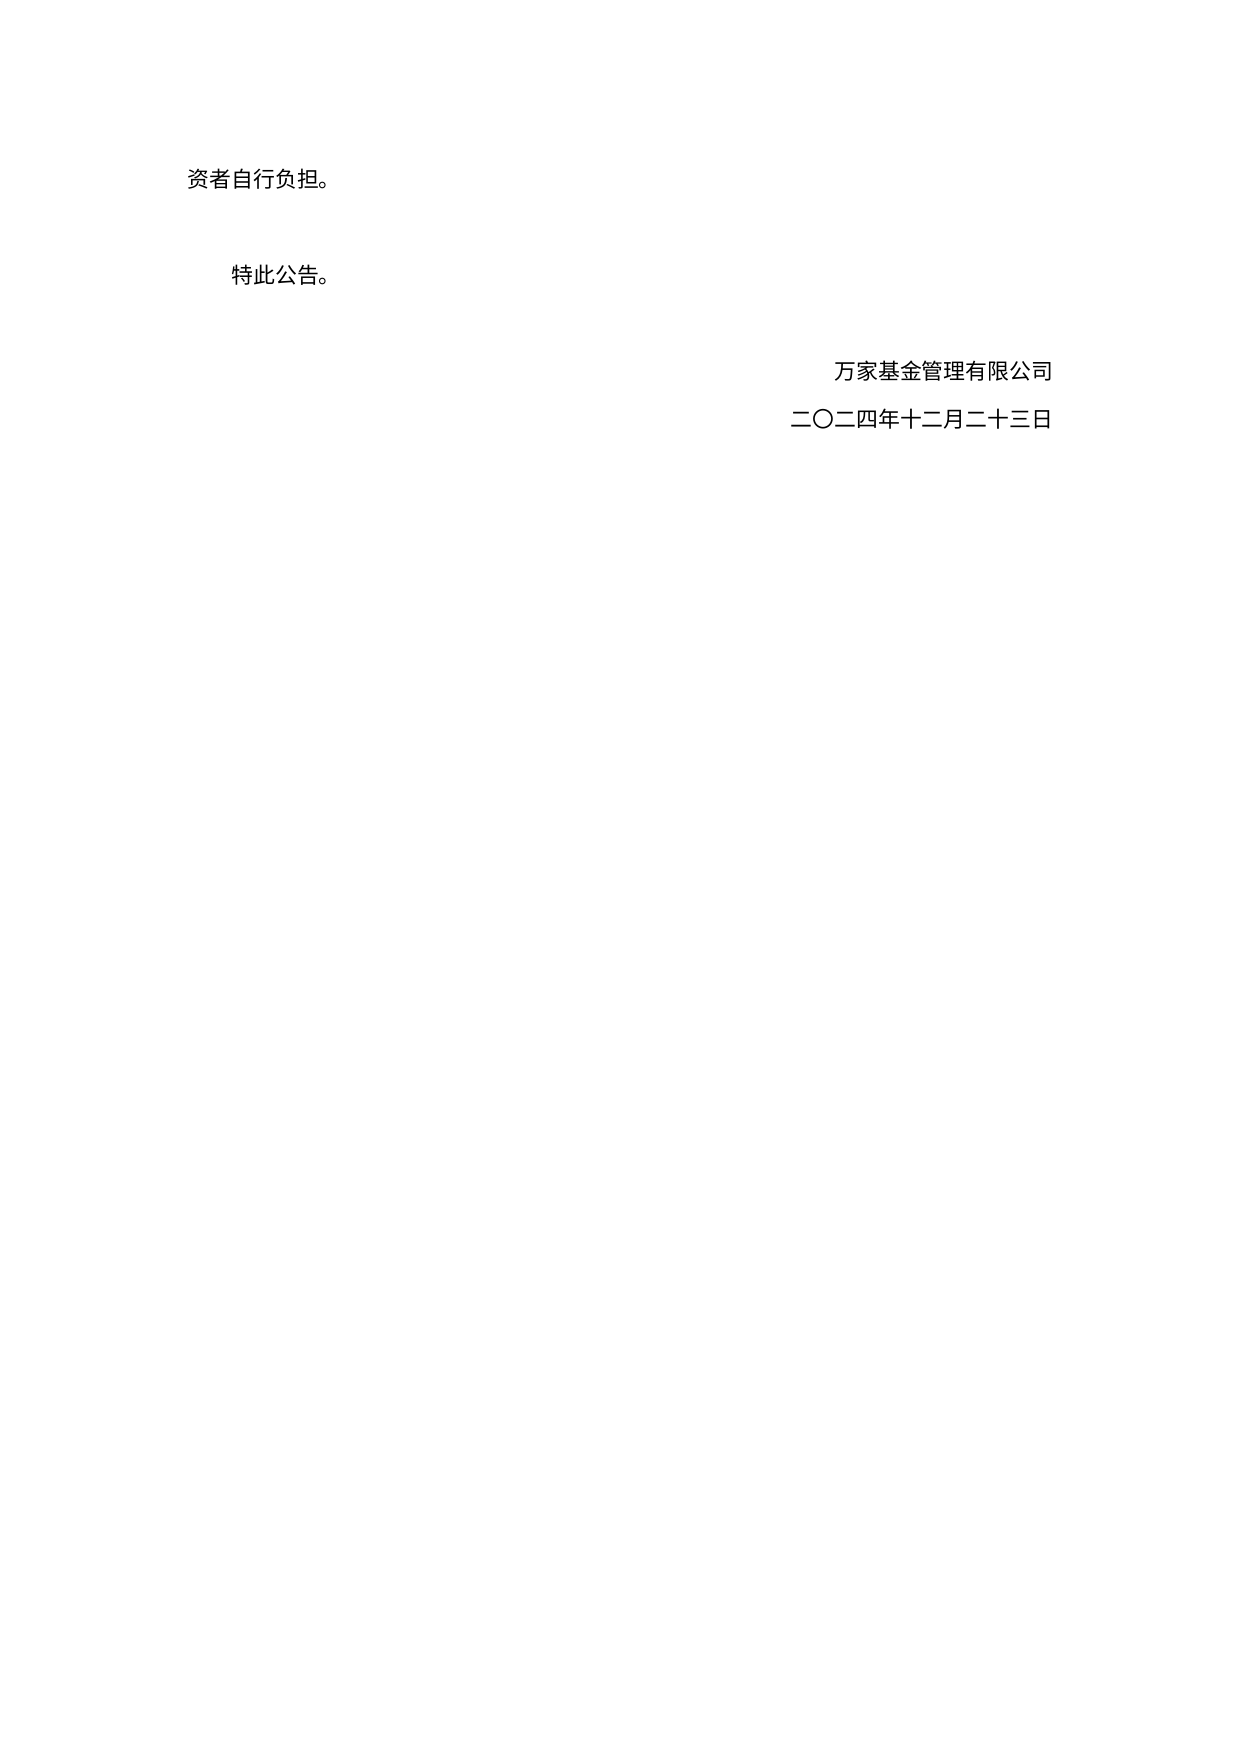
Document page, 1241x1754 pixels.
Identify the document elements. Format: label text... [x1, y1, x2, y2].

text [187, 162, 1053, 194]
text 万家基金管理有限公司 [187, 353, 1053, 386]
text 特此公告。 [187, 258, 1053, 290]
text 二〇二四年十二月二十三日 [187, 402, 1053, 434]
